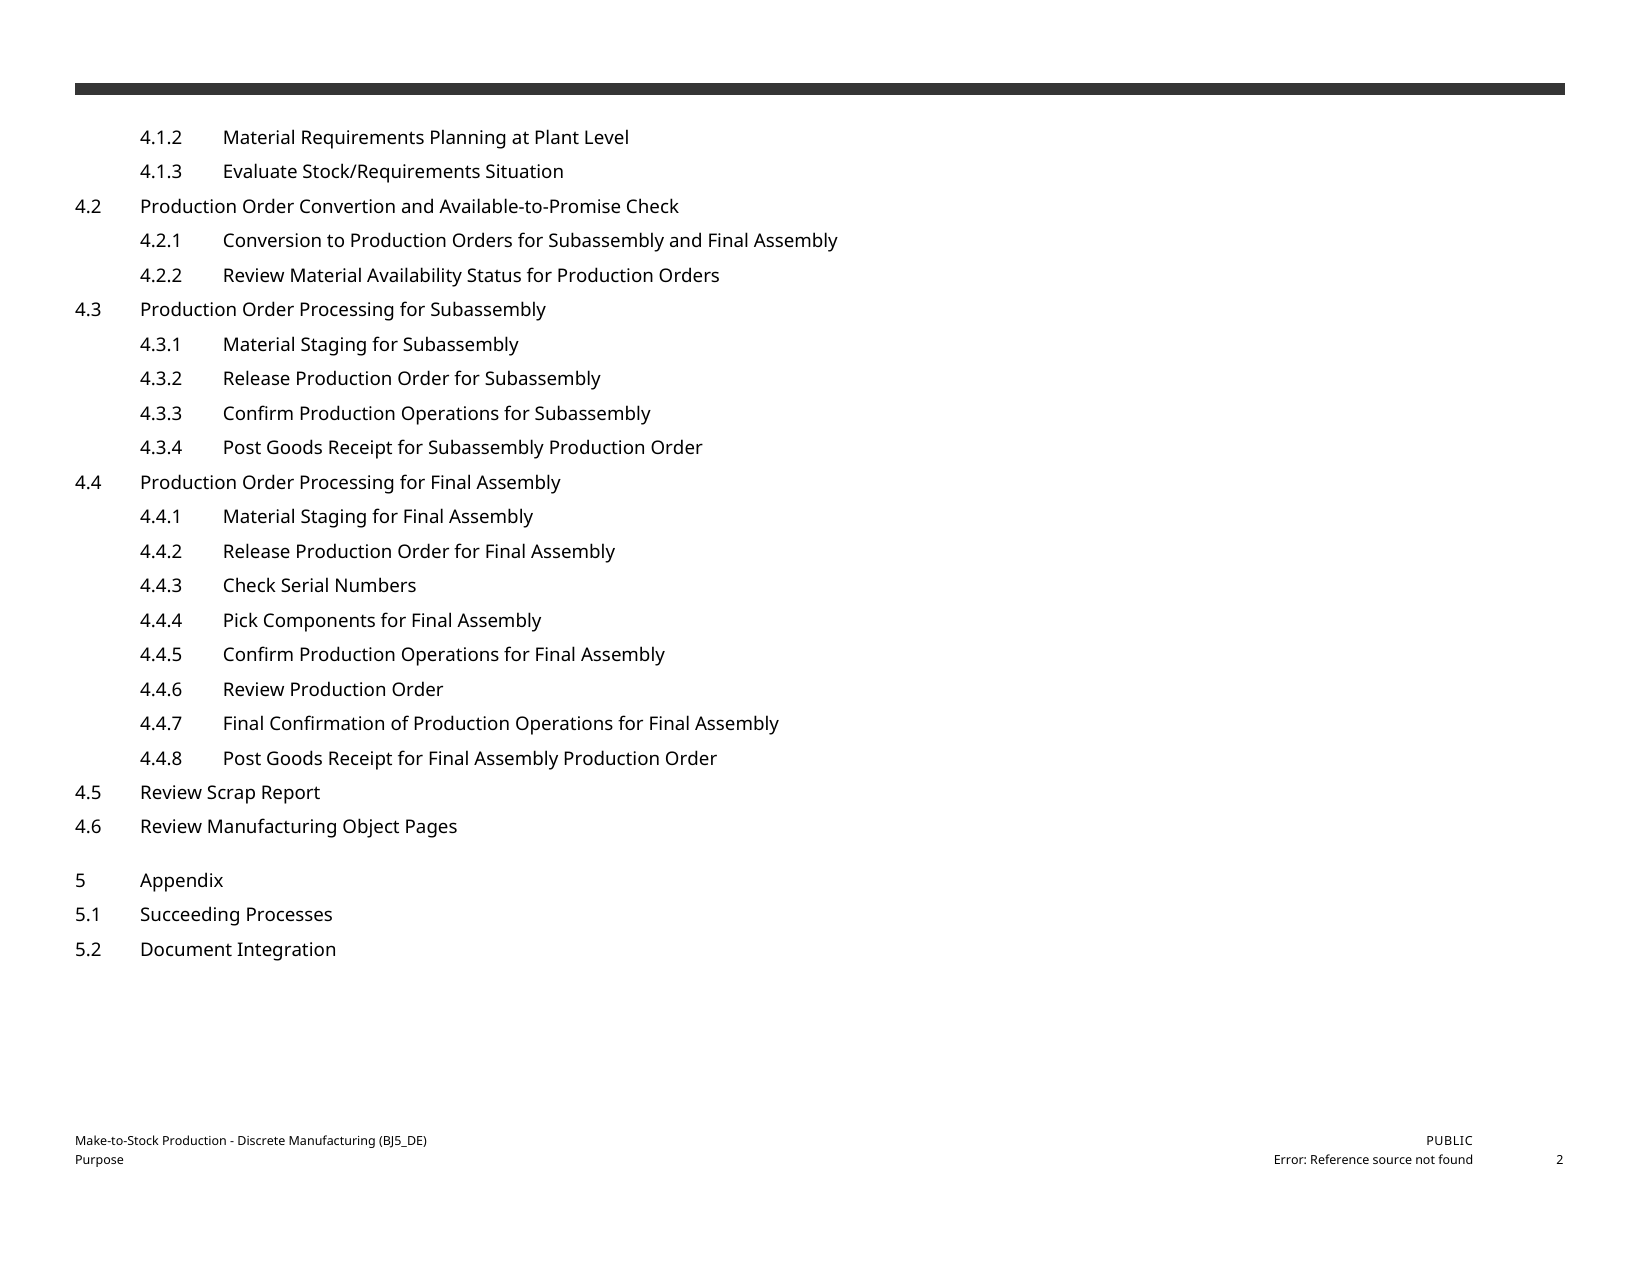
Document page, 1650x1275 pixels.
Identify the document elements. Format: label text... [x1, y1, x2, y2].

text 4.4.5 Confirm Production Operations for Final Assembly 37 [140, 641, 1500, 667]
text 4.3 Production Order Processing for Subassembly 24 [75, 297, 1500, 322]
text 4.4 Production Order Processing for Final Assembly 31 [75, 469, 1500, 494]
text 4.4.6 Review Production Order 39 [140, 676, 1500, 701]
text 4.2.2 Review Material Availability Status for Production Orders 22 [140, 262, 1500, 288]
text 4.4.1 Material Staging for Final Assembly 31 [140, 503, 1500, 529]
text 4.2 Production Order Convertion and Available-to-Promise Check 21 [75, 193, 1500, 219]
text 4.3.3 Confirm Production Operations for Subassembly 28 [140, 400, 1500, 426]
text 4.2.1 Conversion to Production Orders for Subassembly and Final Assembly 21 [140, 228, 1500, 253]
text 5.1 Succeeding Processes 47 [75, 901, 1500, 927]
text 4.4.2 Release Production Order for Final Assembly 33 [140, 538, 1500, 563]
text 4.4.7 Final Confirmation of Production Operations for Final Assembly 41 [140, 710, 1500, 736]
text 4.4.3 Check Serial Numbers 35 [140, 572, 1500, 598]
text 4.1.3 Evaluate Stock/Requirements Situation 18 [140, 159, 1500, 184]
text 4.3.1 Material Staging for Subassembly 24 [140, 331, 1500, 357]
text 4.4.8 Post Goods Receipt for Final Assembly Production Order 42 [140, 745, 1500, 770]
text 4.3.4 Post Goods Receipt for Subassembly Production Order 29 [140, 434, 1500, 460]
text 4.3.2 Release Production Order for Subassembly 26 [140, 366, 1500, 391]
text 4.1.2 Material Requirements Planning at Plant Level 16 [140, 124, 1500, 150]
text 4.5 Review Scrap Report 44 [75, 779, 1500, 805]
text 4.4.4 Pick Components for Final Assembly 36 [140, 607, 1500, 632]
text 5.2 Document Integration 47 [75, 936, 1500, 961]
text 4.6 Review Manufacturing Object Pages 45 [75, 814, 1500, 839]
text 5 Appendix 47 [75, 867, 1500, 892]
